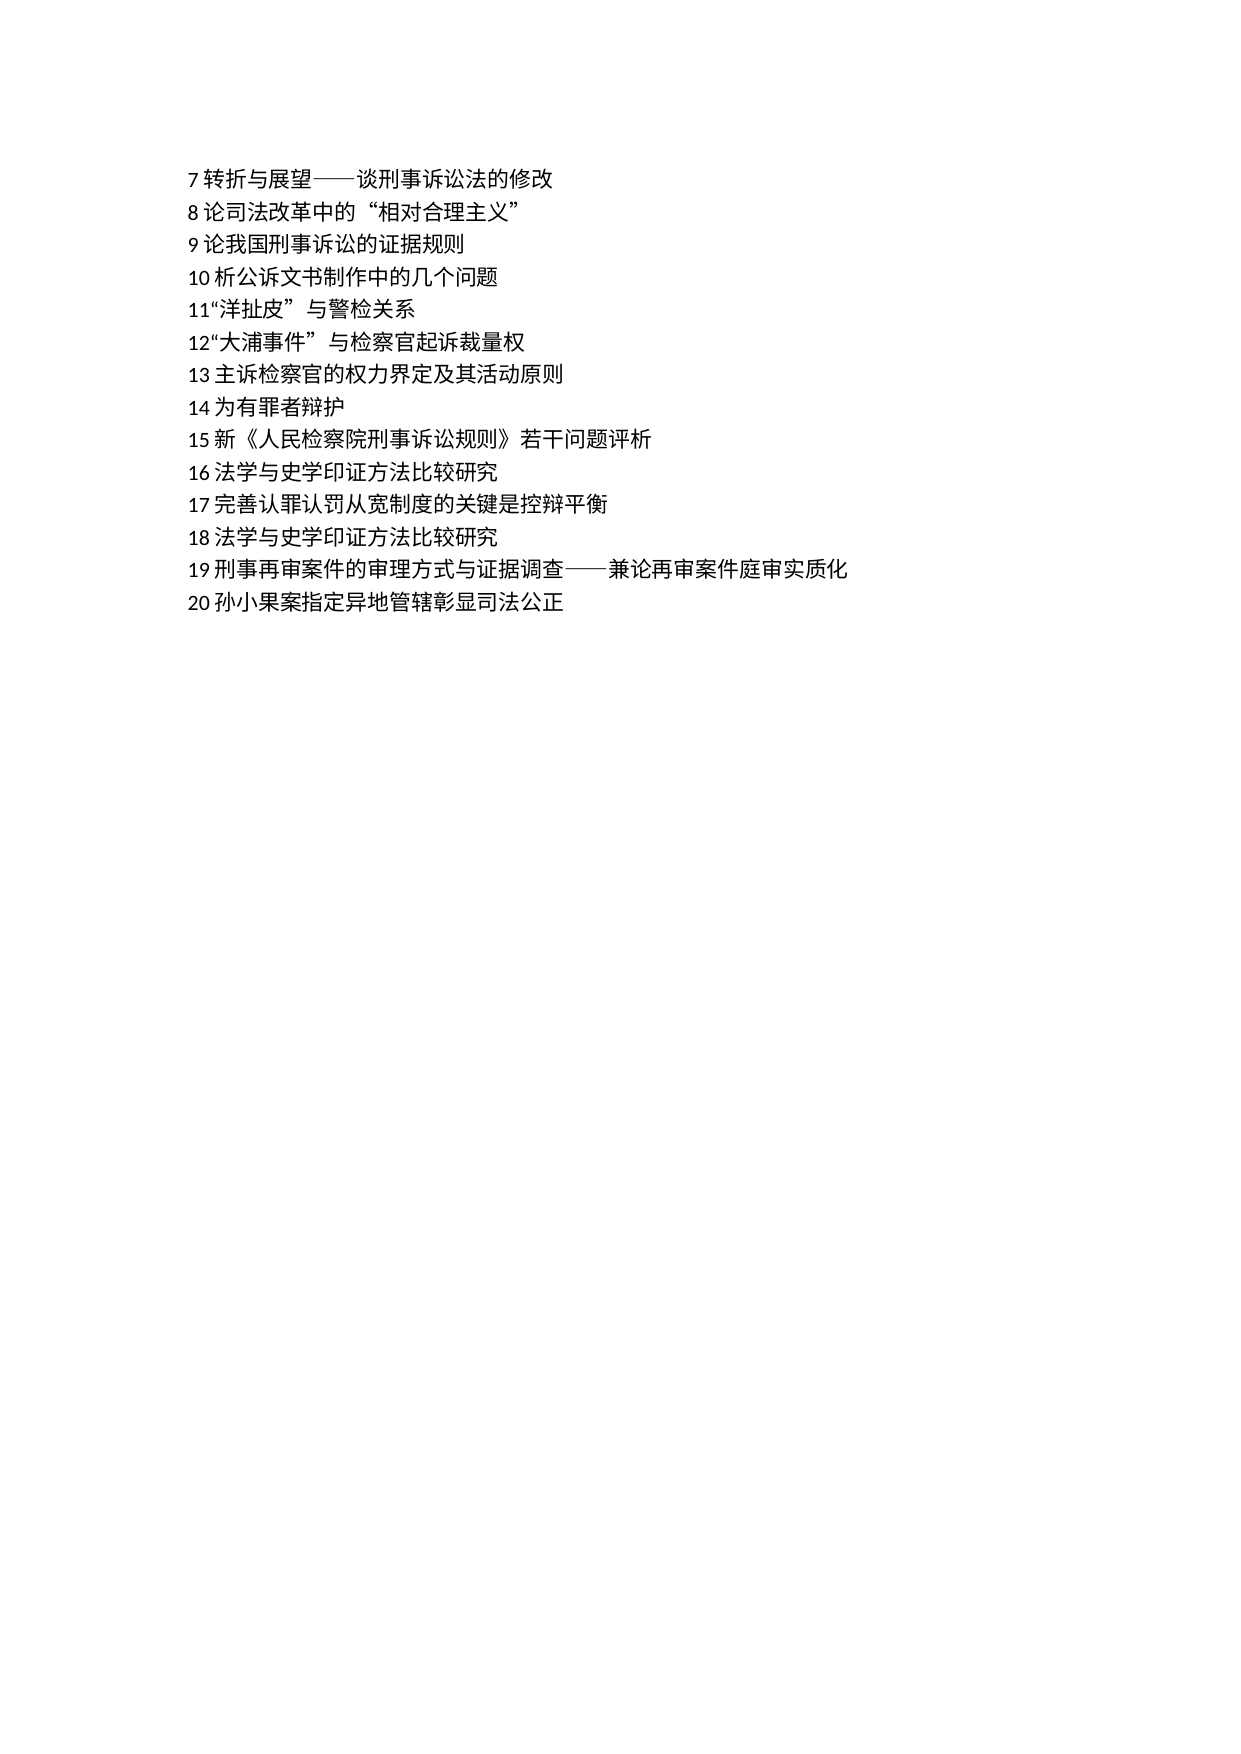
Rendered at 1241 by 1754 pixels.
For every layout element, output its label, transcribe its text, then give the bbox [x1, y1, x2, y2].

text 13主诉检察官的权力界定及其活动原则 [187, 357, 1053, 389]
text 11“洋扯皮”与警检关系 [187, 292, 1053, 324]
text 19刑事再审案件的审理方式与证据调查——兼论再审案件庭审实质化 [187, 552, 1053, 584]
text 7转折与展望——谈刑事诉讼法的修改 [187, 162, 1053, 194]
text 8论司法改革中的“相对合理主义” [187, 194, 1053, 227]
text 18法学与史学印证方法比较研究 [187, 519, 1053, 552]
text 9论我国刑事诉讼的证据规则 [187, 227, 1053, 259]
text 17完善认罪认罚从宽制度的关键是控辩平衡 [187, 487, 1053, 519]
text 20孙小果案指定异地管辖彰显司法公正 [187, 584, 1053, 617]
text 16法学与史学印证方法比较研究 [187, 454, 1053, 487]
text 10析公诉文书制作中的几个问题 [187, 259, 1053, 292]
text 12“大浦事件”与检察官起诉裁量权 [187, 324, 1053, 357]
text 14为有罪者辩护 [187, 389, 1053, 422]
text 15新《人民检察院刑事诉讼规则》若干问题评析 [187, 422, 1053, 454]
